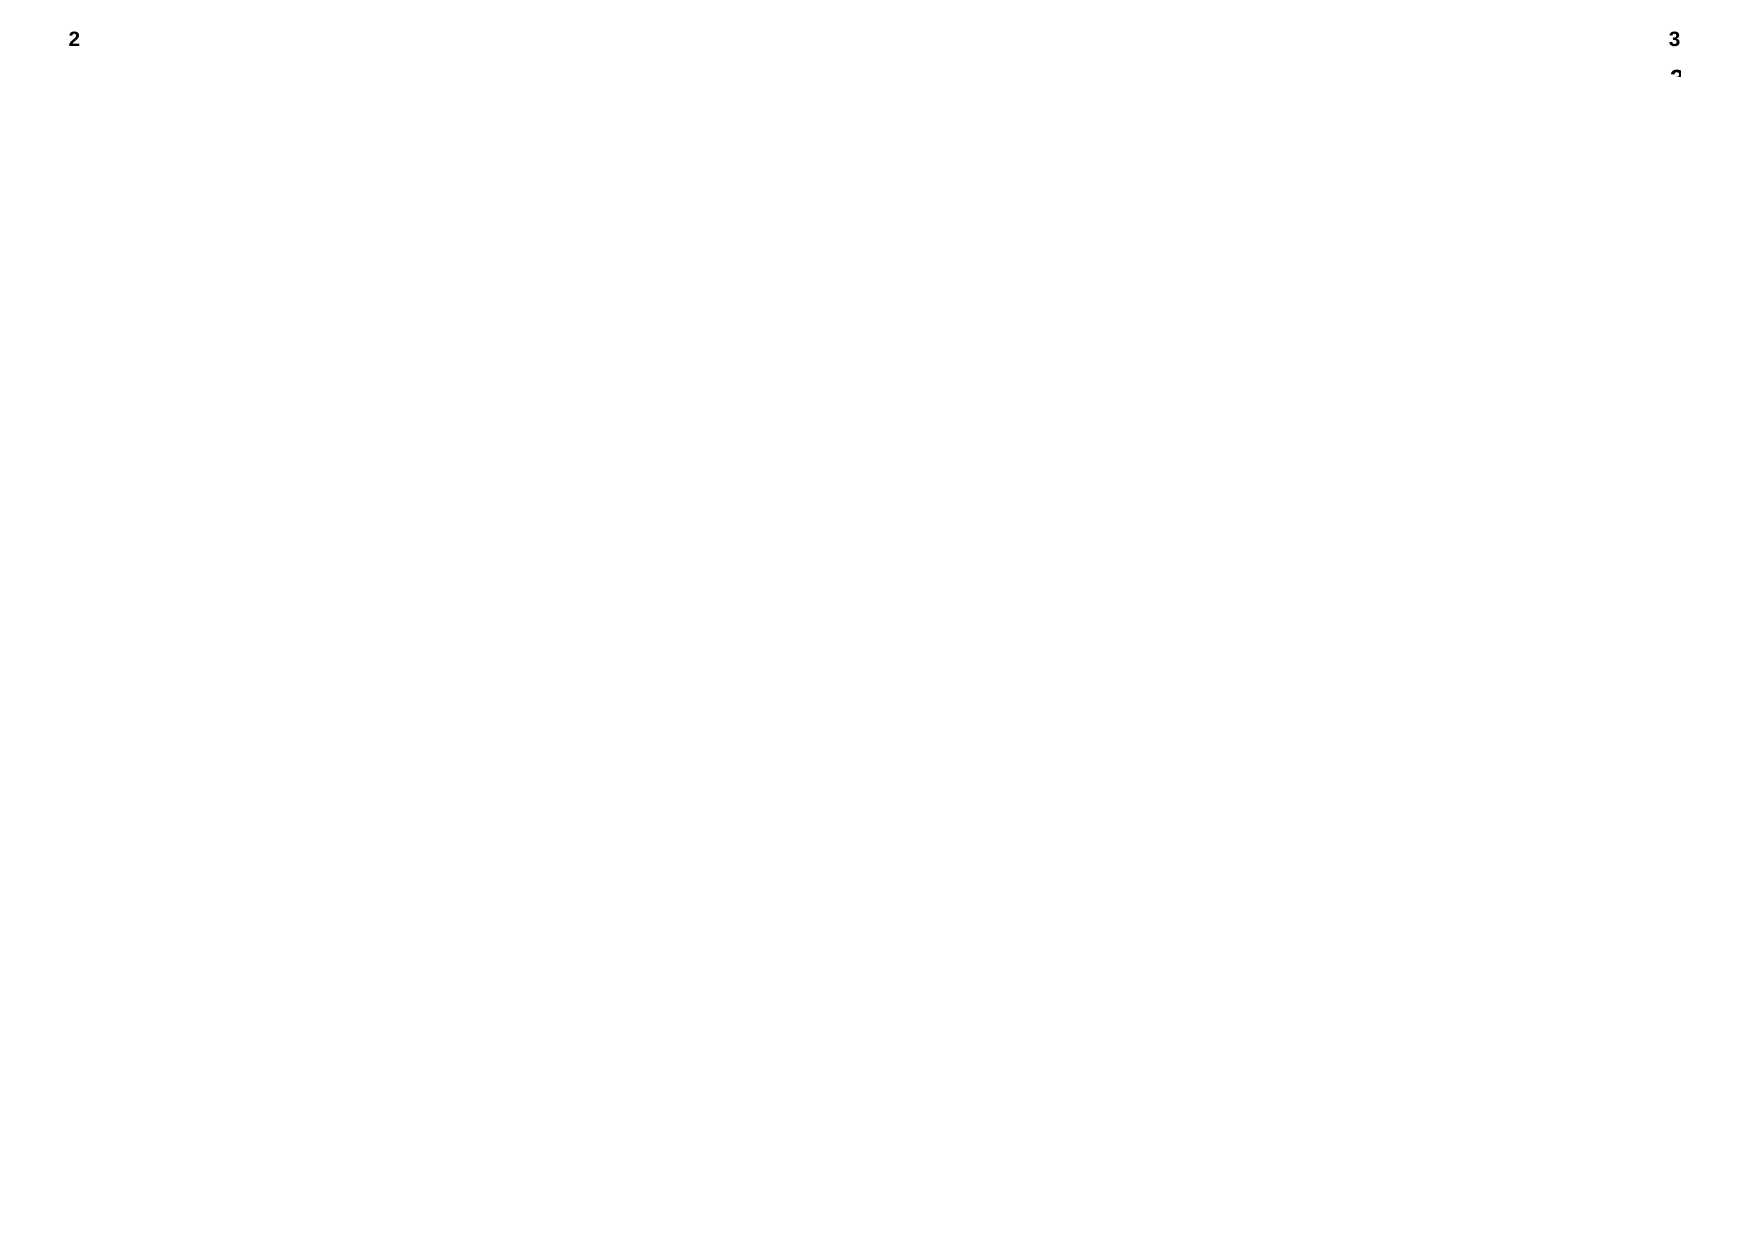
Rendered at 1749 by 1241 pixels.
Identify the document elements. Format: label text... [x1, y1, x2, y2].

text 2 3 [68, 27, 1749, 51]
